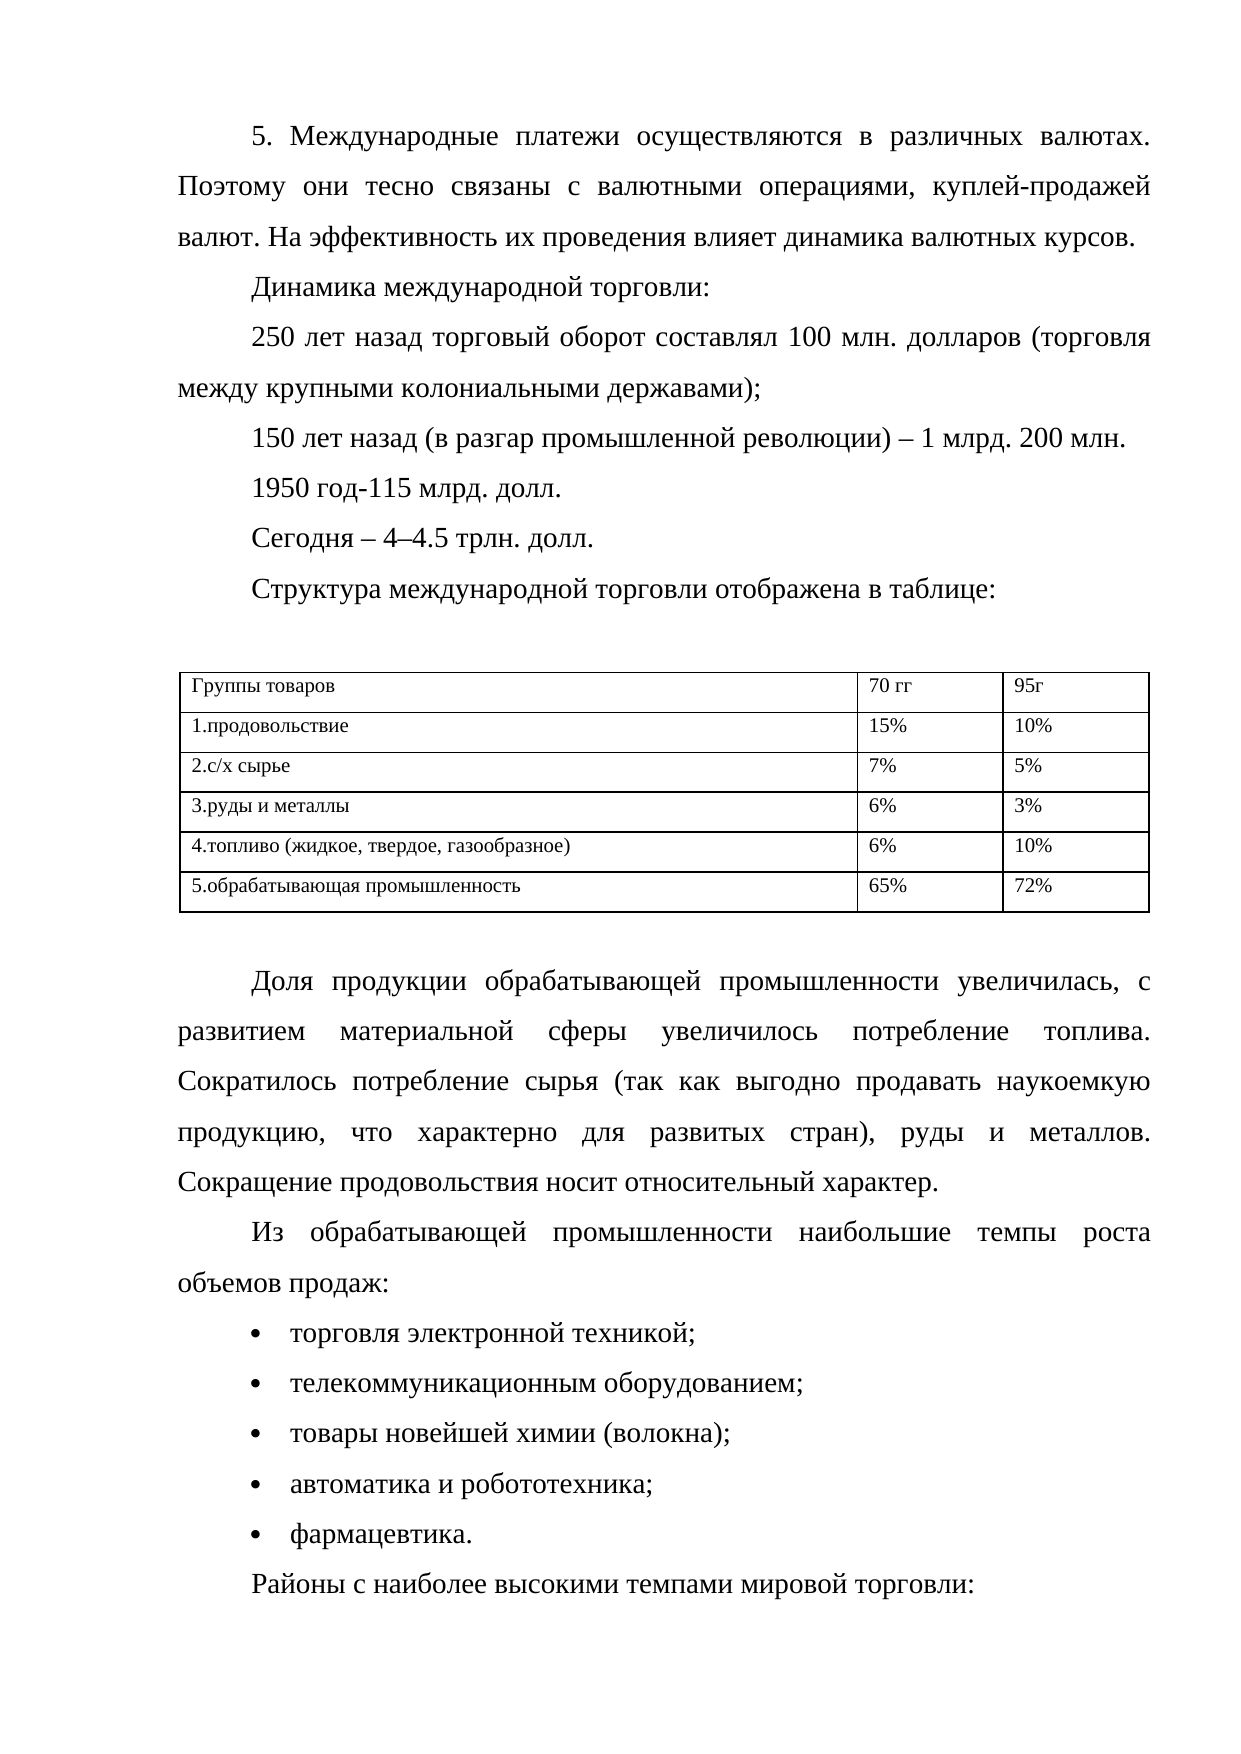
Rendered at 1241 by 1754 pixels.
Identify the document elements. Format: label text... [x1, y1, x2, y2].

table_cell 7% [858, 753, 1002, 791]
list автоматика и робототехника; [177, 1466, 1152, 1499]
list фармацевтика. [177, 1516, 1152, 1550]
text Из обрабатывающей промышленности наибольшие темпы роста объемов продаж: [177, 1214, 1152, 1298]
table_cell 65% [858, 873, 1002, 911]
list торговля электронной техникой; [177, 1315, 1152, 1348]
table_header 95г [1004, 673, 1148, 711]
list товары новейшей химии (волокна); [177, 1416, 1152, 1449]
table_cell 4.топливо (жидкое, твердое, газообразное) [181, 833, 857, 871]
text Структура международной торговли отображена в таблице: [177, 571, 1152, 604]
text 150 лет назад (в разгар промышленной революции) – 1 млрд. 200 млн. [177, 420, 1152, 453]
table_cell 3% [1004, 793, 1148, 831]
text Сегодня – 4–4.5 трлн. долл. [177, 521, 1152, 554]
table_cell 2.с/х сырье [181, 753, 857, 791]
list телекоммуникационным оборудованием; [177, 1365, 1152, 1399]
table_cell 6% [858, 793, 1002, 831]
table_header Группы товаров [181, 673, 857, 711]
text 1950 год-115 млрд. долл. [177, 470, 1152, 504]
text Динамика международной торговли: [177, 269, 1152, 303]
table_cell 5.обрабатывающая промышленность [181, 873, 857, 911]
table_cell 5% [1004, 753, 1148, 791]
table_cell 10% [1004, 833, 1148, 871]
text Районы с наиболее высокими темпами мировой торговли: [177, 1567, 1152, 1600]
text Доля продукции обрабатывающей промышленности увеличилась, с развитием материальной сферы увеличилось потребление топлива. Сократилось потребление сырья (так как выгодно продавать наукоемкую продукцию, что характерно для развитых стран), руды и металлов. Сокращение продовольствия носит относительный характер. [177, 963, 1152, 1198]
table_cell 1.продовольствие [181, 713, 857, 751]
table_cell 10% [1004, 713, 1148, 751]
table_cell 15% [858, 713, 1002, 751]
table_cell 6% [858, 833, 1002, 871]
text 5. Международные платежи осуществляются в различных валютах. Поэтому они тесно связаны с валютными операциями, куплей-продажей валют. На эффективность их проведения влияет динамика валютных курсов. [177, 118, 1152, 252]
table_cell 3.руды и металлы [181, 793, 857, 831]
table_cell 72% [1004, 873, 1148, 911]
table_header 70 гг [858, 673, 1002, 711]
text 250 лет назад торговый оборот составлял 100 млн. долларов (торговля между крупными колониальными державами); [177, 319, 1152, 403]
